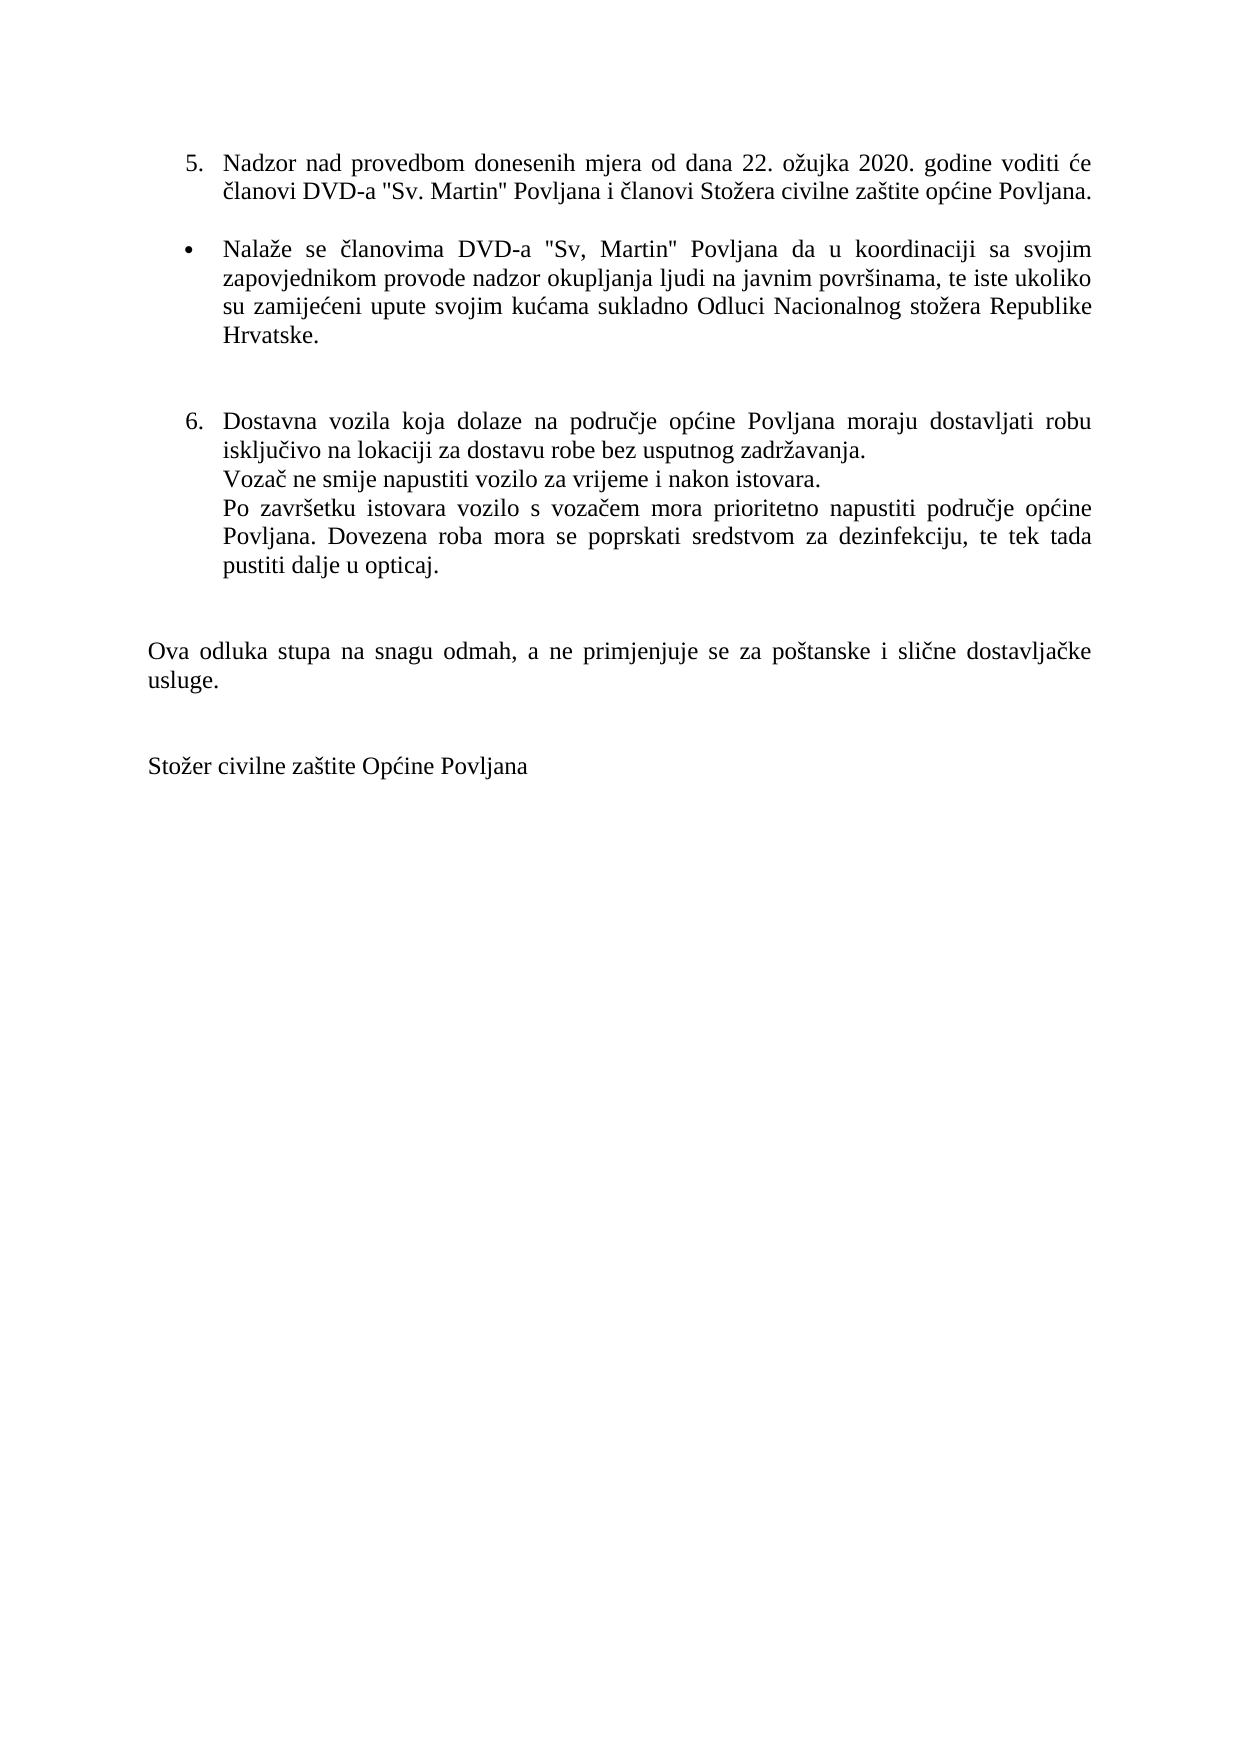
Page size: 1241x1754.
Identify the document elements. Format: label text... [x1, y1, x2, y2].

list Po završetku istovara vozilo s vozačem mora prioritetno napustiti područje općine Povljana. Dovezena roba mora se poprskati sredstvom za dezinfekciju, te tek tada pustiti dalje u opticaj. [223, 493, 1093, 579]
list Vozač ne smije napustiti vozilo za vrijeme i nakon istovara. [223, 464, 1093, 493]
list Nalaže se članovima DVD-a ''Sv, Martin'' Povljana da u koordinaciji sa svojim zapovjednikom provode nadzor okupljanja ljudi na javnim površinama, te iste ukoliko su zamijećeni upute svojim kućama sukladno Odluci Nacionalnog stožera Republike Hrvatske. [185, 234, 1093, 349]
list Nadzor nad provedbom donesenih mjera od dana 22. ožujka 2020. godine voditi će članovi DVD-a ''Sv. Martin'' Povljana i članovi Stožera civilne zaštite općine Povljana. [185, 148, 1093, 205]
list Dostavna vozila koja dolaze na područje općine Povljana moraju dostavljati robu isključivo na lokaciji za dostavu robe bez usputnog zadržavanja. [185, 406, 1093, 464]
text Stožer civilne zaštite Općine Povljana [148, 751, 1093, 780]
text Ova odluka stupa na snagu odmah, a ne primjenjuje se za poštanske i slične dostavljačke usluge. [148, 636, 1093, 694]
